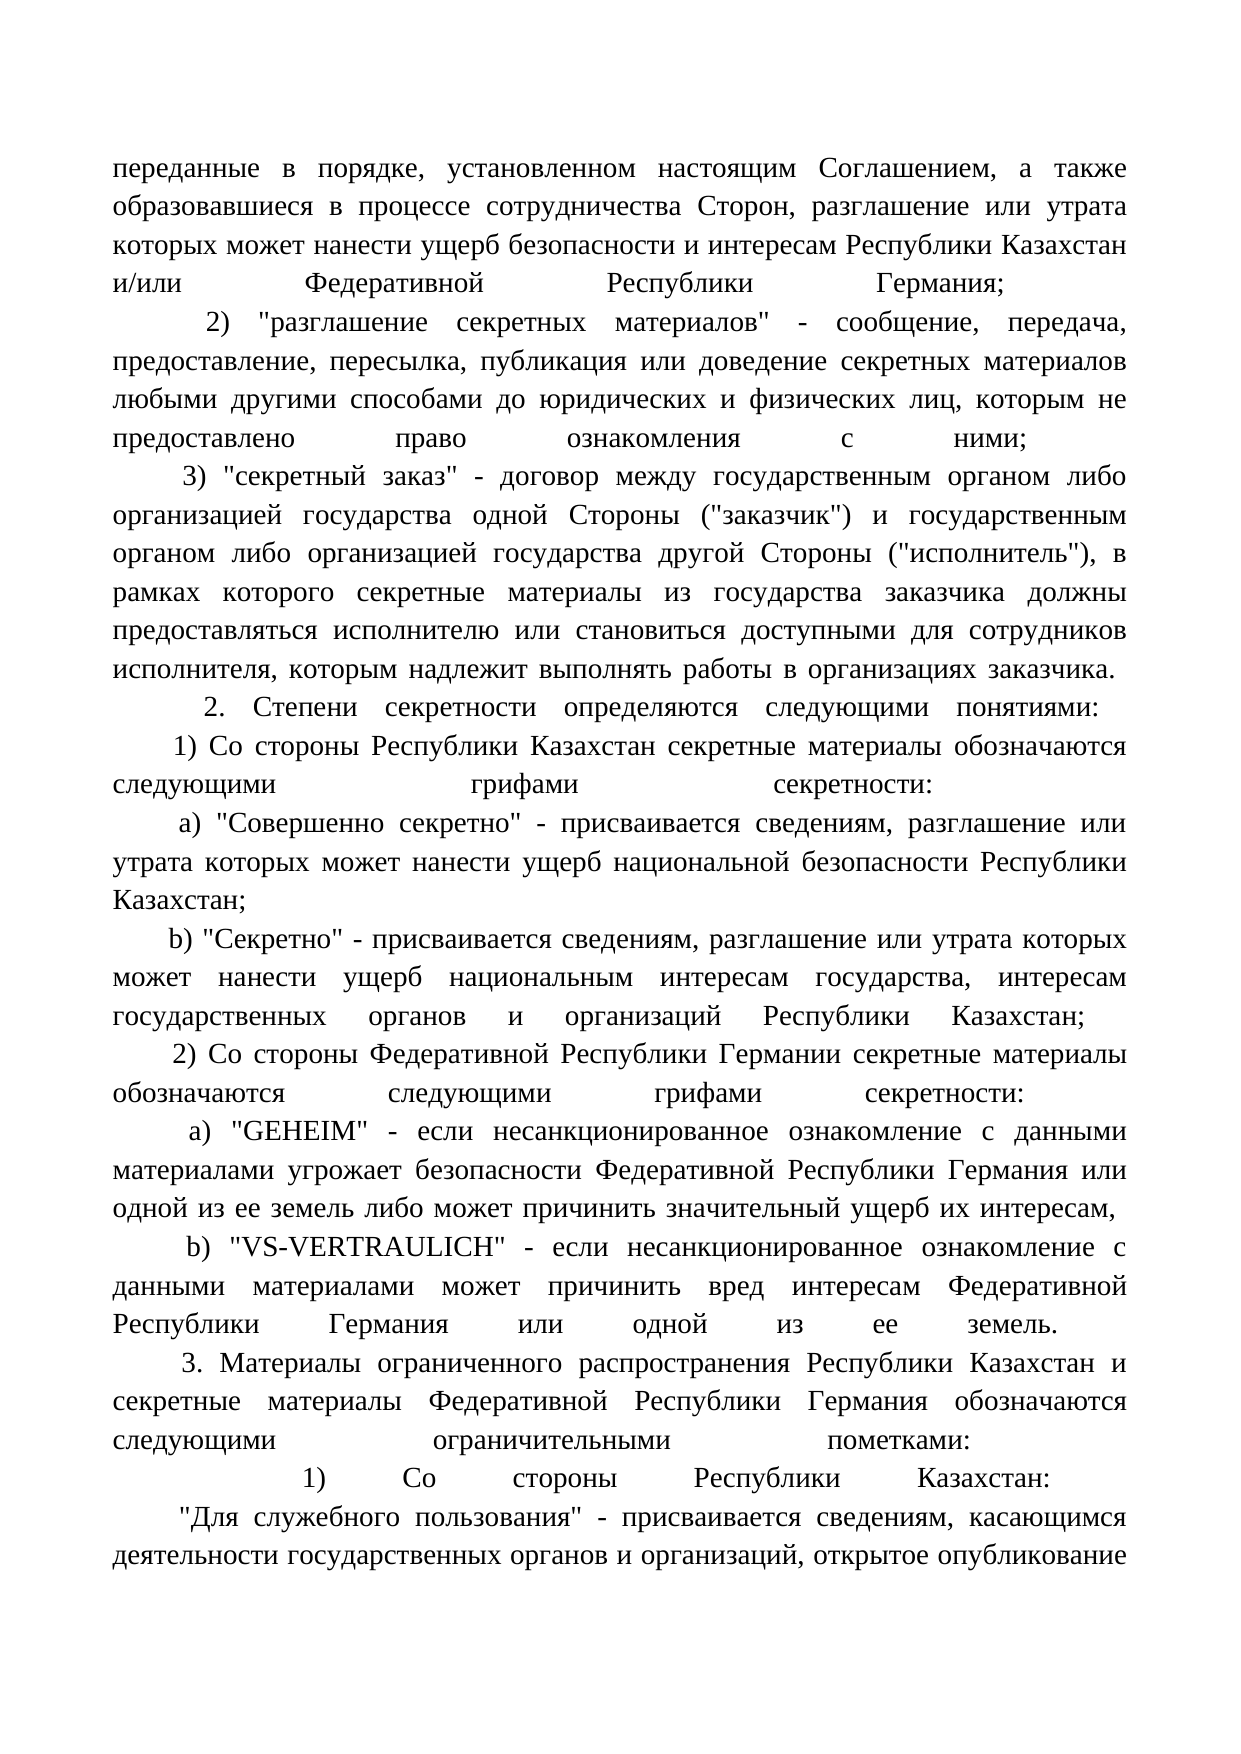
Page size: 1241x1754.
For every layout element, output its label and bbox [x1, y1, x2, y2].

text [112, 150, 1128, 1571]
